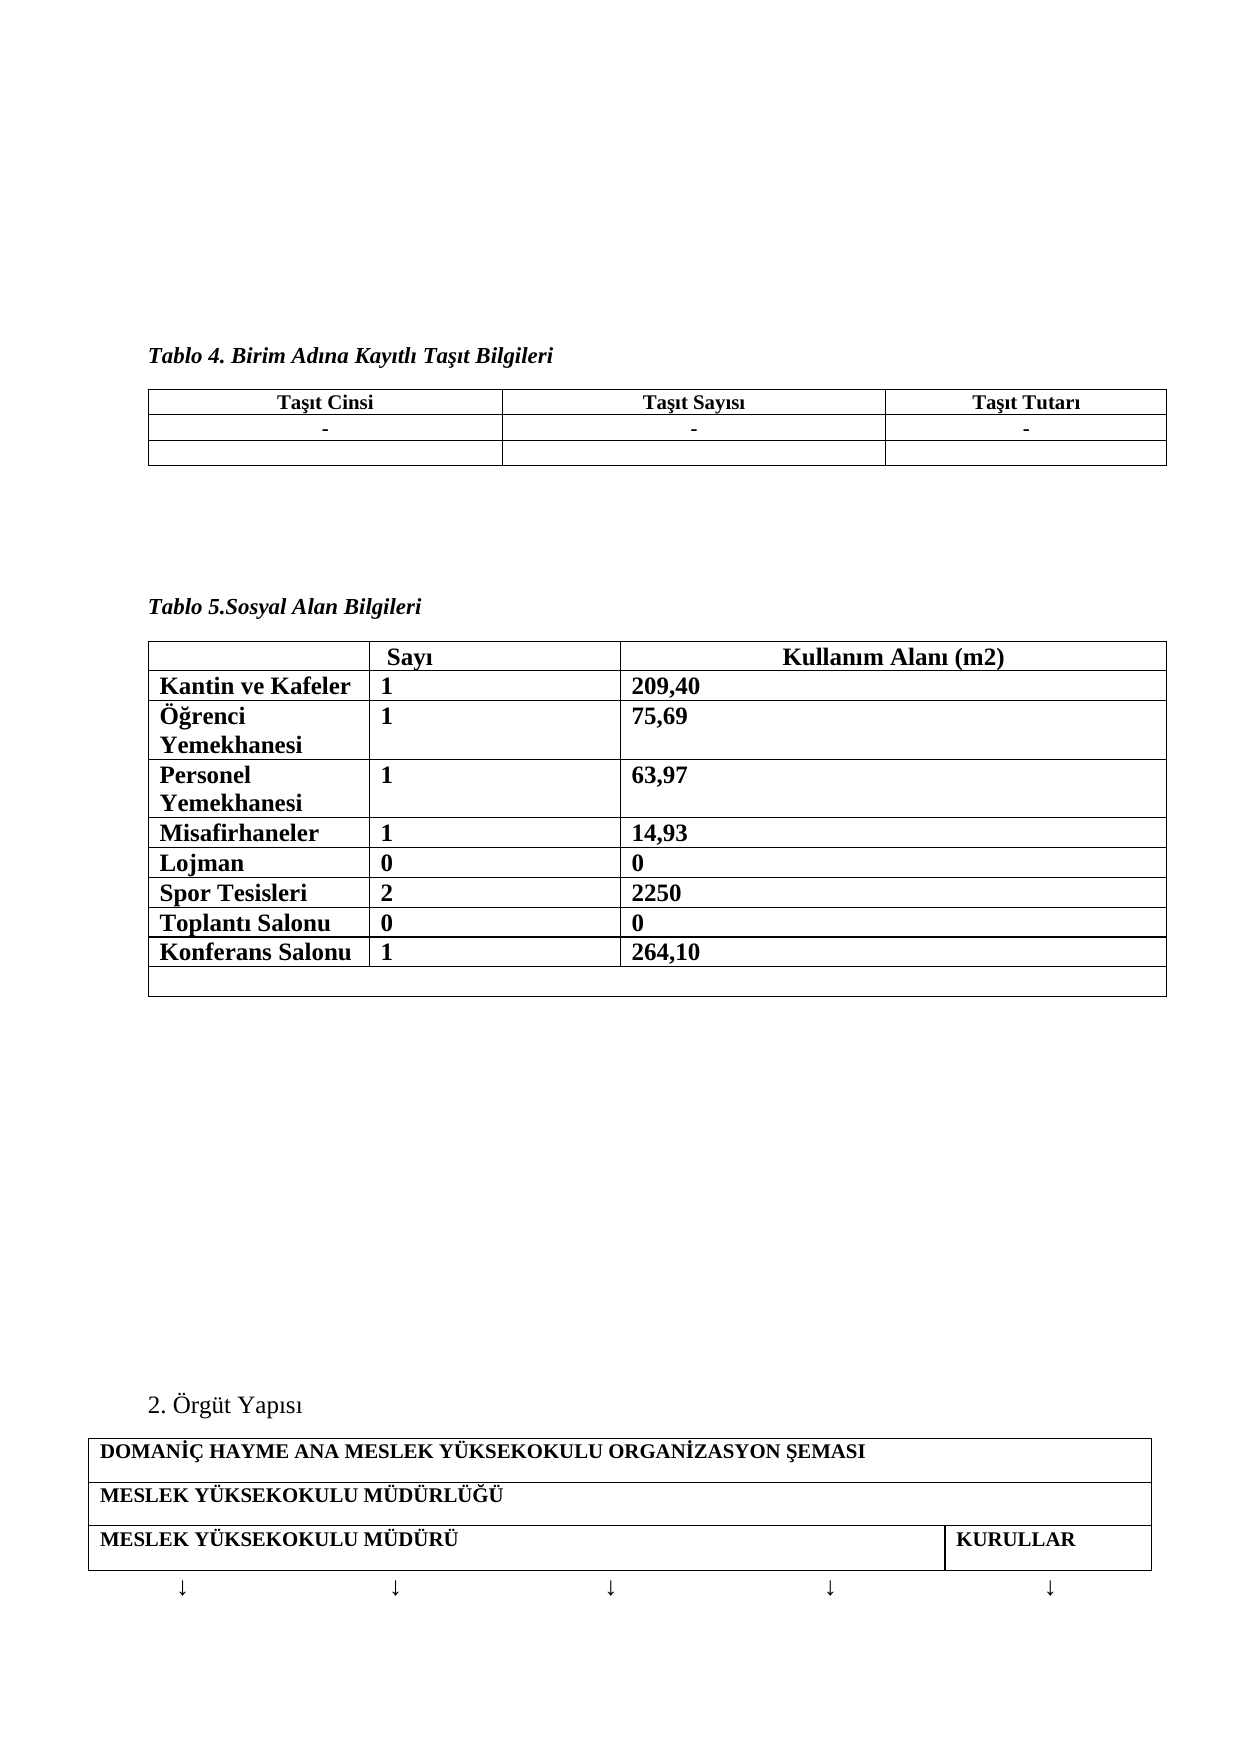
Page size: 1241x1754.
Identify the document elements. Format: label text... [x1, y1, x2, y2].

table_cell 2250 [621, 878, 1166, 907]
table_cell 63,97 [621, 760, 1166, 817]
table_cell Toplantı Salonu [149, 908, 369, 936]
table_cell 1 [370, 671, 620, 700]
table_cell - [886, 415, 1166, 439]
table_cell 264,10 [621, 938, 1166, 966]
text 2. Örgüt Yapısı [148, 1390, 1093, 1419]
table_cell [149, 967, 1166, 996]
table_cell 2 [370, 878, 620, 907]
table_cell 1 [370, 818, 620, 847]
table_cell - [503, 415, 885, 439]
table_cell 0 [370, 908, 620, 936]
table_cell Konferans Salonu [149, 938, 369, 966]
table_cell 1 [370, 701, 620, 759]
table_cell 209,40 [621, 671, 1166, 700]
table_header Taşıt Sayısı [503, 390, 885, 414]
table_cell Spor Tesisleri [149, 878, 369, 907]
table_cell 1 [370, 938, 620, 966]
table_header Taşıt Tutarı [886, 390, 1166, 414]
table_header Kullanım Alanı (m2) [621, 642, 1166, 670]
table_cell 0 [370, 848, 620, 877]
table_cell 0 [621, 908, 1166, 936]
table_cell - [149, 415, 502, 439]
table_cell Kantin ve Kafeler [149, 671, 369, 700]
table_cell 14,93 [621, 818, 1166, 847]
table_cell Lojman [149, 848, 369, 877]
table_cell 1 [370, 760, 620, 817]
table_cell Personel Yemekhanesi [149, 760, 369, 817]
table_header Taşıt Cinsi [149, 390, 502, 414]
text ↓ ↓ ↓ ↓ ↓ [148, 1571, 1093, 1601]
table_header Sayı [370, 642, 620, 670]
table_cell [503, 441, 885, 464]
table_cell [149, 441, 502, 464]
table_header DOMANİÇ HAYME ANA MESLEK YÜKSEKOKULU ORGANİZASYON ŞEMASI [89, 1439, 1151, 1482]
table_cell Öğrenci Yemekhanesi [149, 701, 369, 759]
table_cell 75,69 [621, 701, 1166, 759]
table_header [149, 642, 369, 670]
table_cell [886, 441, 1166, 464]
table_cell Misafirhaneler [149, 818, 369, 847]
table_cell KURULLAR [946, 1526, 1151, 1569]
table_cell MESLEK YÜKSEKOKULU MÜDÜRLÜĞÜ [89, 1483, 1151, 1525]
table_cell 0 [621, 848, 1166, 877]
table_cell MESLEK YÜKSEKOKULU MÜDÜRÜ [89, 1526, 944, 1569]
